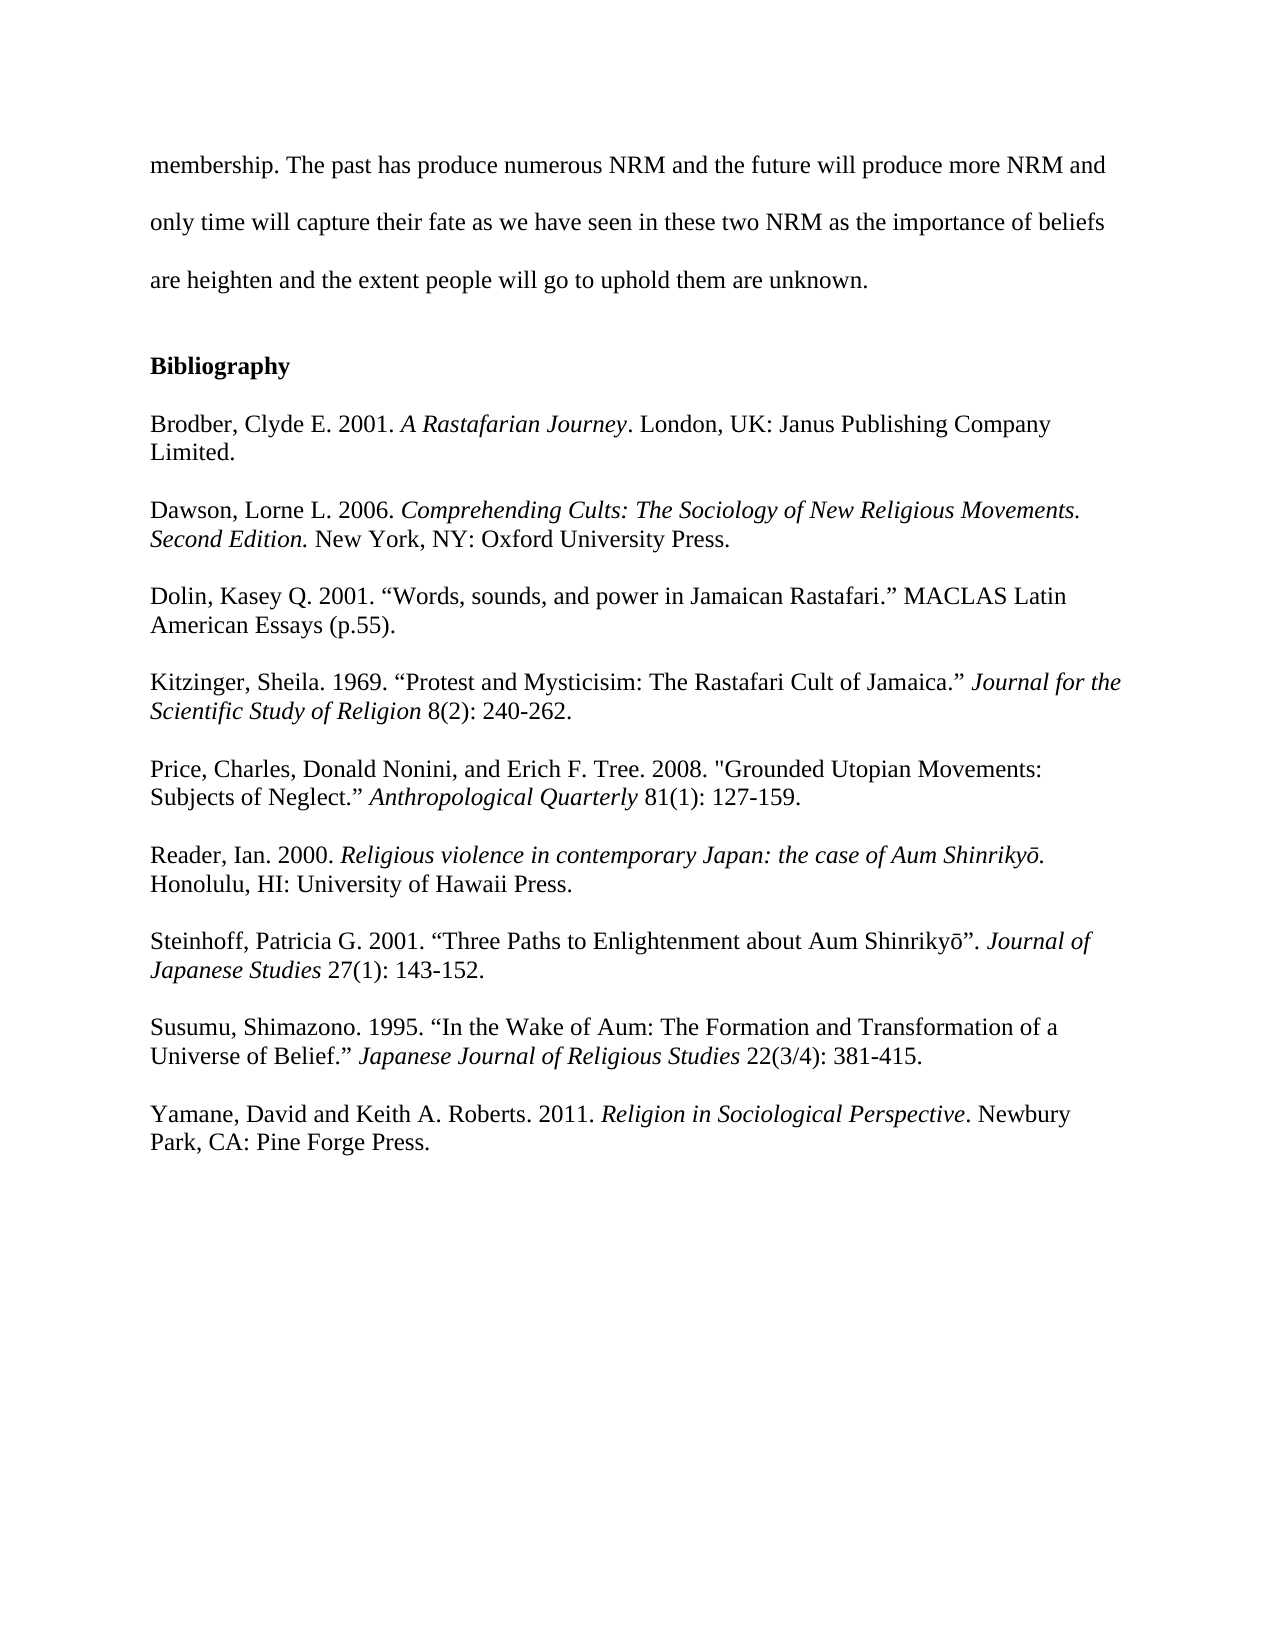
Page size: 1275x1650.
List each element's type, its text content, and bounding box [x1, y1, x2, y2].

text Brodber, Clyde E. 2001. A Rastafarian Journey. London, UK: Janus Publishing Company Limited. [150, 409, 1125, 466]
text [150, 150, 1125, 294]
text Kitzinger, Sheila. 1969. “Protest and Mysticisim: The Rastafari Cult of Jamaica.” Journal for the Scientific Study of Religion 8(2): 240-262. [150, 667, 1125, 725]
text Bibliography [150, 351, 1125, 380]
text Price, Charles, Donald Nonini, and Erich F. Tree. 2008. "Grounded Utopian Movements: Subjects of Neglect.” Anthropological Quarterly 81(1): 127-159. [150, 754, 1125, 811]
text Dawson, Lorne L. 2006. Comprehending Cults: The Sociology of New Religious Movements. Second Edition. New York, NY: Oxford University Press. [150, 495, 1125, 552]
text Dolin, Kasey Q. 2001. “Words, sounds, and power in Jamaican Rastafari.” MACLAS Latin American Essays (p.55). [150, 581, 1125, 639]
text Reader, Ian. 2000. Religious violence in contemporary Japan: the case of Aum Shinrikyō. Honolulu, HI: University of Hawaii Press. [150, 840, 1125, 897]
text Steinhoff, Patricia G. 2001. “Three Paths to Enlightenment about Aum Shinrikyō”. Journal of Japanese Studies 27(1): 143-152. [150, 926, 1125, 984]
text Yamane, David and Keith A. Roberts. 2011. Religion in Sociological Perspective. Newbury Park, CA: Pine Forge Press. [150, 1099, 1125, 1156]
text Susumu, Shimazono. 1995. “In the Wake of Aum: The Formation and Transformation of a Universe of Belief.” Japanese Journal of Religious Studies 22(3/4): 381-415. [150, 1012, 1125, 1070]
